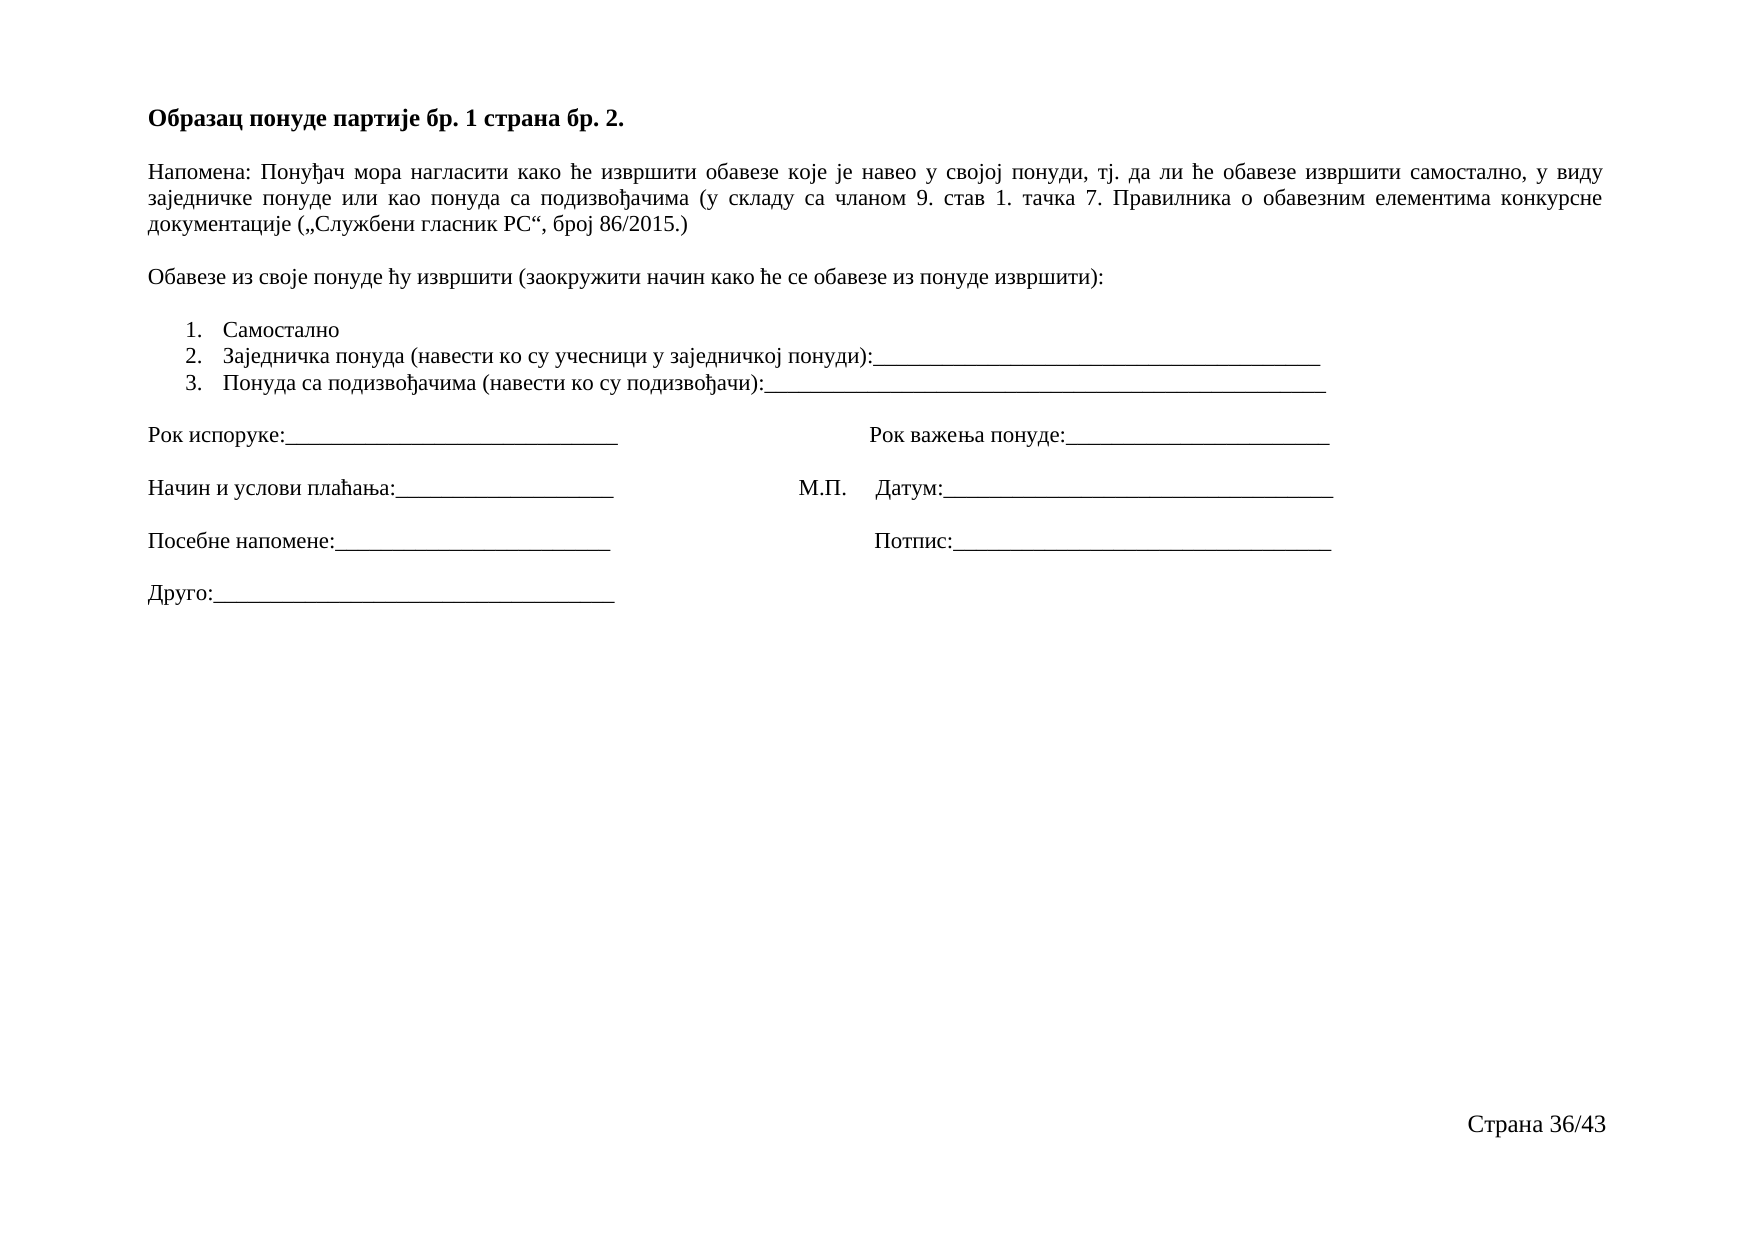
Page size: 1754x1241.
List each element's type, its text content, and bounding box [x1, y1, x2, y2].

text Друго:___________________________________ [148, 579, 1606, 606]
list Понуда са подизвођачима (навести ко су подизвођачи):_________________________________________________ [185, 368, 1606, 395]
list Заједничка понуда (навести ко су учесници у заједничкој понуди):_______________________________________ [185, 342, 1606, 368]
text Посебне напомене:________________________ Потпис:_________________________________ [148, 527, 1606, 553]
list Самостално [185, 316, 1606, 342]
text Образац понуде партије бр. 1 страна бр. 2. [148, 103, 1606, 131]
text Напомена: Понуђач мора нагласити како ће извршити обавезе које је навео у својој понуди, тј. да ли ће обавезе извршити самостално, у виду заједничке понуде или као понуда са подизвођачима (у складу са чланом 9. став 1. тачка 7. Правилника о обавезним елементима конкурсне документације („Службени гласник РС“, број 86/2015.) [148, 158, 1606, 237]
text Начин и услови плаћања:___________________ М.П. Датум:__________________________________ [148, 474, 1606, 500]
text Рок испоруке:_____________________________ Рок важења понуде:_______________________ [148, 421, 1606, 448]
text Обавезе из своје понуде ћу извршити (заокружити начин како ће се обавезе из понуде извршити): [148, 263, 1606, 289]
